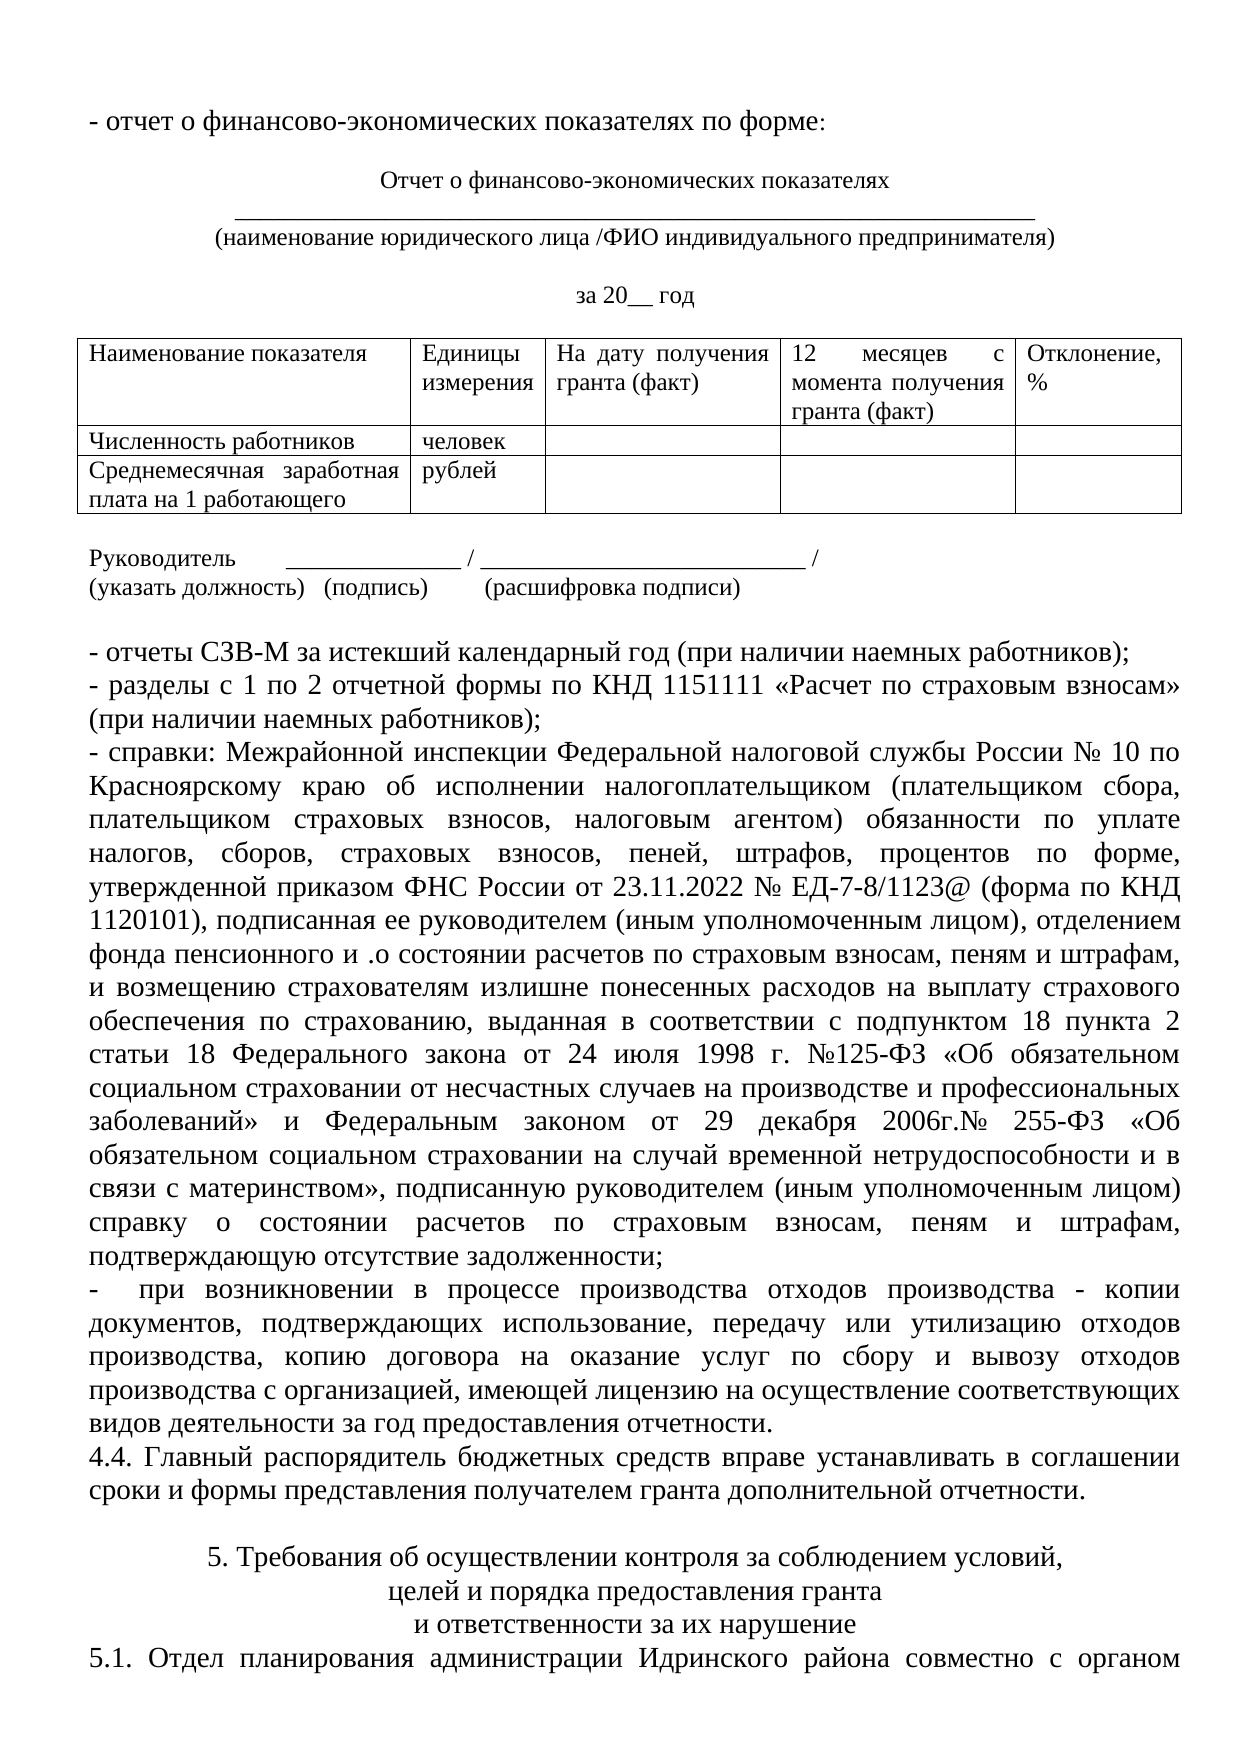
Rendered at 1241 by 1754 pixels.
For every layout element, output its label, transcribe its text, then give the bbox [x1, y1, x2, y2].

text - при возникновении в процессе производства отходов производства - копии документов, подтверждающих использование, передачу или утилизацию отходов производства, копию договора на оказание услуг по сбору и вывозу отходов производства с организацией, имеющей лицензию на осуществление соответствующих видов деятельности за год предоставления отчетности. [89, 1271, 1181, 1439]
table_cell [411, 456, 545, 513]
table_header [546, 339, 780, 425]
text целей и порядка предоставления гранта [89, 1573, 1181, 1607]
text - справки: Межрайонной инспекции Федеральной налоговой службы России № 10 по Красноярскому краю об исполнении налогоплательщиком (плательщиком сбора, плательщиком страховых взносов, налоговым агентом) обязанности по уплате налогов, сборов, страховых взносов, пеней, штрафов, процентов по форме, утвержденной приказом ФНС России от 23.11.2022 № ЕД-7-8/1123@ (форма по КНД 1120101), подписанная ее руководителем (иным уполномоченным лицом), отделением фонда пенсионного и .о состоянии расчетов по страховым взносам, пеням и штрафам, и возмещению страхователям излишне понесенных расходов на выплату страхового обеспечения по страхованию, выданная в соответствии с подпунктом 18 пункта 2 статьи 18 Федерального закона от 24 июля 1998 г. №125-ФЗ «Об обязательном социальном страховании от несчастных случаев на производстве и профессиональных заболеваний» и Федеральным законом от 29 декабря 2006г.№ 255-ФЗ «Об обязательном социальном страховании на случай временной нетрудоспособности и в связи с материнством», подписанную руководителем (иным уполномоченным лицом) справку о состоянии расчетов по страховым взносам, пеням и штрафам, подтверждающую отсутствие задолженности; [89, 734, 1181, 1271]
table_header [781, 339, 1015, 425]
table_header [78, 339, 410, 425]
text Отчет о финансово-экономических показателях [89, 165, 1181, 194]
text 5. Требования об осуществлении контроля за соблюдением условий, [89, 1539, 1181, 1573]
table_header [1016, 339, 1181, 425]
text (указать должность) (подпись) (расшифровка подписи) [89, 572, 1181, 600]
text Руководитель ______________ / __________________________ / [89, 543, 1181, 572]
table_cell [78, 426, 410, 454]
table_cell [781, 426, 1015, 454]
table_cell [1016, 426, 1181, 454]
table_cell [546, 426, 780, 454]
text - отчет о финансово-экономических показателях по форме: [89, 103, 1181, 136]
text (наименование юридического лица /ФИО индивидуального предпринимателя) [89, 222, 1181, 251]
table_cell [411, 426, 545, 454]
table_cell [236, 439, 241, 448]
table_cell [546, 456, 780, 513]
text ________________________________________________________________ [89, 194, 1181, 222]
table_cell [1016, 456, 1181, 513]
text - разделы с 1 по 2 отчетной формы по КНД 1151111 «Расчет по страховым взносам» (при наличии наемных работников); [89, 667, 1181, 734]
text 4.4. Главный распорядитель бюджетных средств вправе устанавливать в соглашении сроки и формы представления получателем гранта дополнительной отчетности. [89, 1439, 1181, 1506]
text за 20__ год [89, 280, 1181, 309]
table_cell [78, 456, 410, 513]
text - отчеты СЗВ-М за истекший календарный год (при наличии наемных работников); [89, 634, 1181, 667]
text и ответственности за их нарушение [89, 1607, 1181, 1640]
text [89, 1640, 1181, 1674]
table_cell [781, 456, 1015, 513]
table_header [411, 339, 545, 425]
